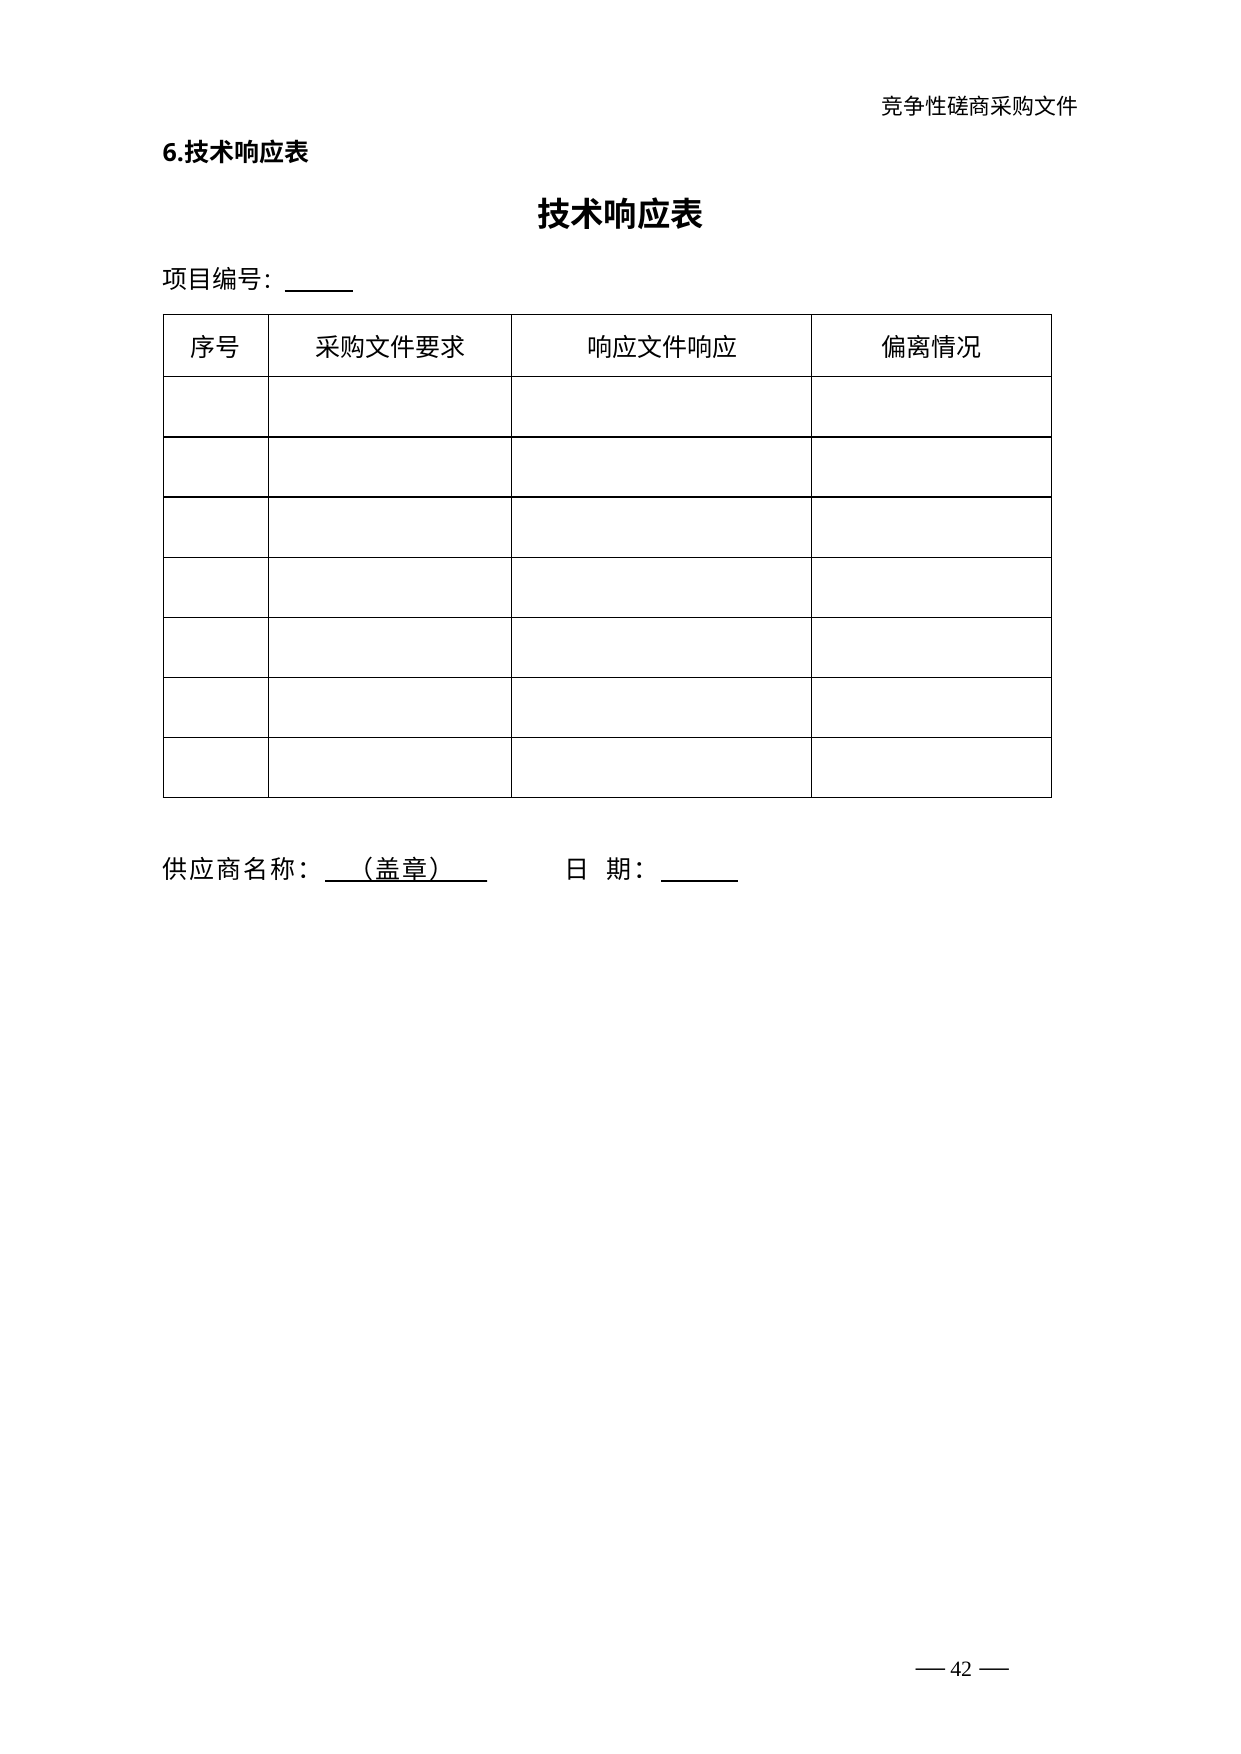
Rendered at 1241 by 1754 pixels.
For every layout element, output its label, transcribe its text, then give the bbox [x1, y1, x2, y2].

table_header 响应文件响应 [512, 315, 811, 376]
table_cell [269, 558, 511, 617]
table_cell [812, 377, 1051, 436]
text 6.技术响应表 [162, 133, 1078, 169]
table_cell [512, 498, 811, 557]
table_cell [164, 438, 268, 496]
table_cell [812, 558, 1051, 617]
table_cell [812, 738, 1051, 797]
table_cell [512, 618, 811, 677]
table_cell [812, 618, 1051, 677]
table_cell [512, 377, 811, 436]
table_cell [269, 438, 511, 496]
table_cell [512, 678, 811, 737]
table_cell [269, 678, 511, 737]
table_cell [512, 438, 811, 496]
table_cell [269, 377, 511, 436]
table_cell [164, 558, 268, 617]
table_header 采购文件要求 [269, 315, 511, 376]
text 供应商名称： （盖章） 日 期： [162, 849, 1078, 885]
table_cell [269, 618, 511, 677]
table_cell [164, 678, 268, 737]
table_cell [812, 678, 1051, 737]
text 技术响应表 [162, 187, 1078, 236]
table_cell [812, 438, 1051, 496]
table_cell [164, 377, 268, 436]
text 项目编号： [162, 259, 1078, 296]
table_header 序号 [164, 315, 268, 376]
table_header 偏离情况 [812, 315, 1051, 376]
table_cell [269, 738, 511, 797]
table_cell [512, 738, 811, 797]
table_cell [164, 738, 268, 797]
table_cell [269, 498, 511, 557]
table_cell [812, 498, 1051, 557]
table_cell [164, 498, 268, 557]
table_cell [512, 558, 811, 617]
table_cell [164, 618, 268, 677]
